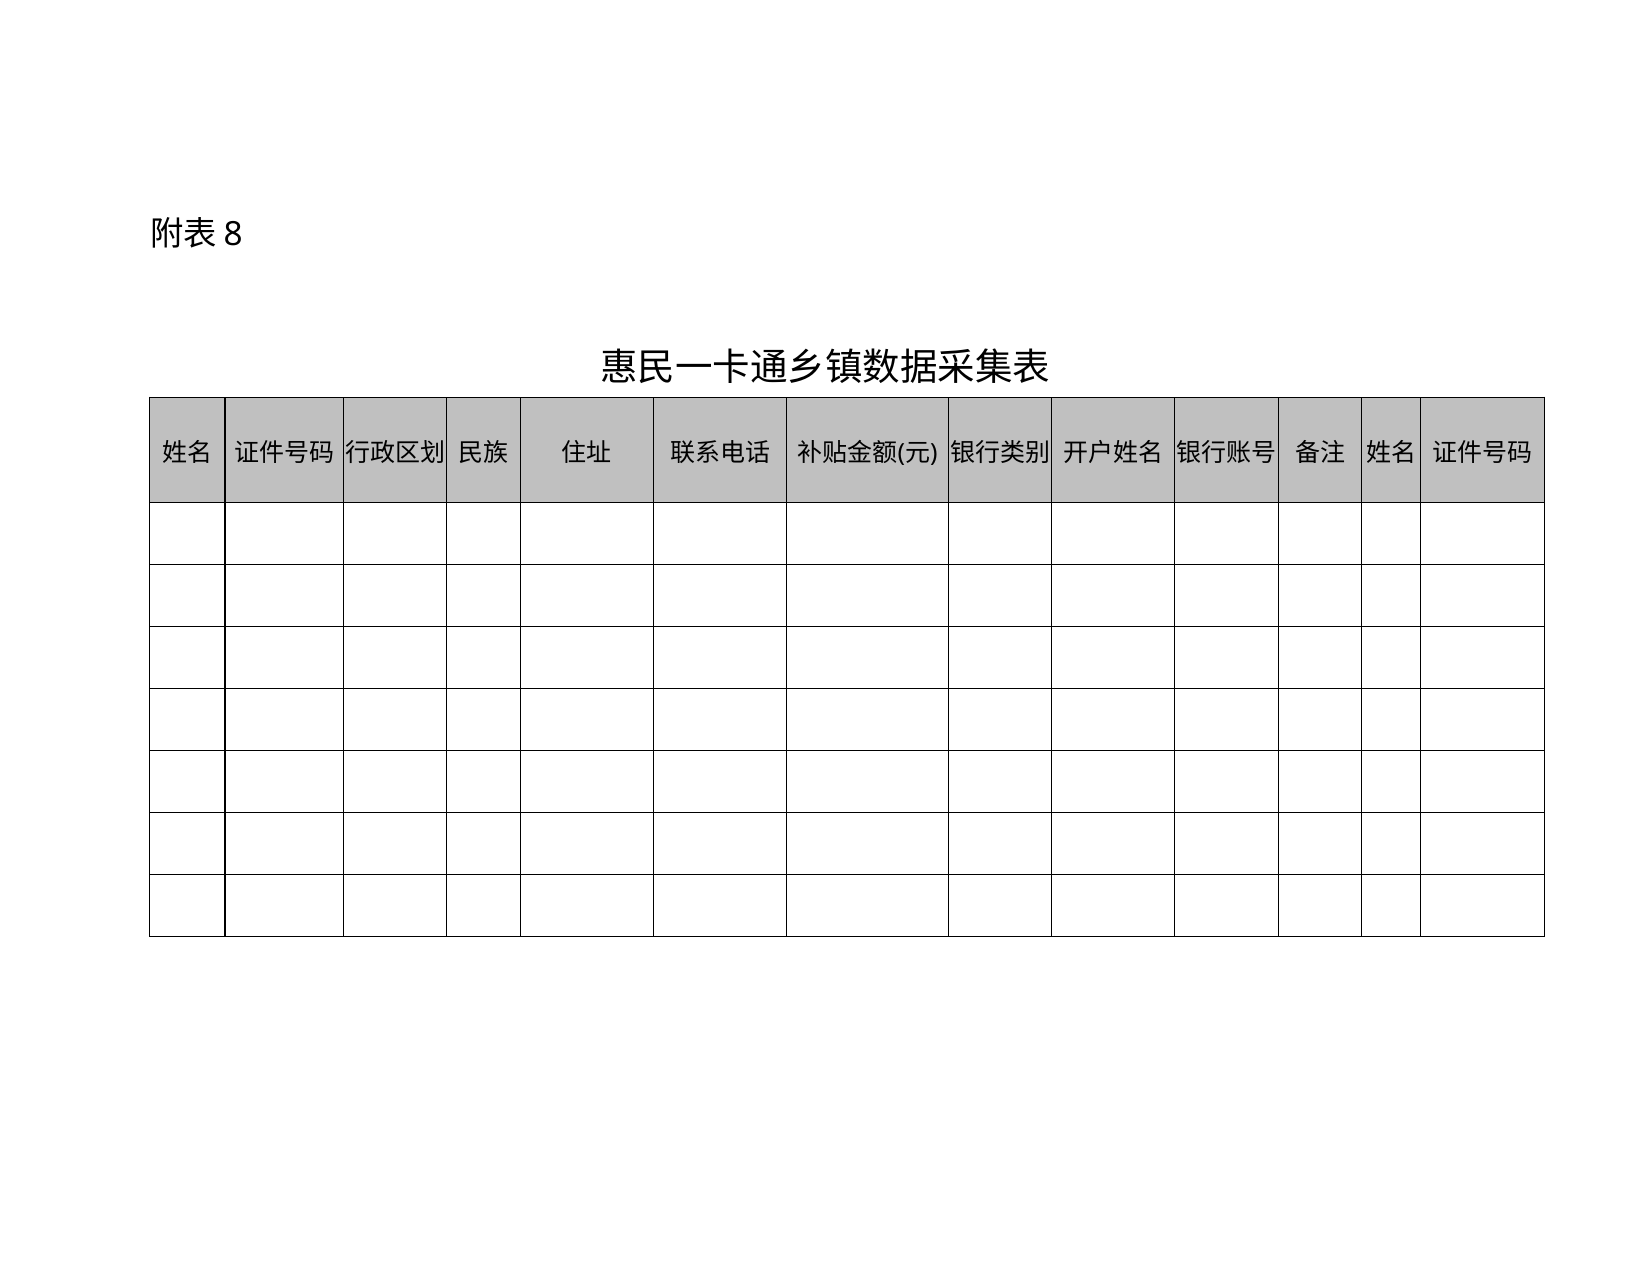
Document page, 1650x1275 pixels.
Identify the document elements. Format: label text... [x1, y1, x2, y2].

table_header 银行类别 [949, 398, 1051, 502]
table_cell [344, 503, 446, 564]
table_cell [447, 565, 520, 626]
table_cell [447, 875, 520, 936]
table_cell [949, 565, 1051, 626]
table_cell [1279, 813, 1361, 874]
table_cell [226, 565, 343, 626]
table_cell [521, 627, 653, 688]
table_cell [344, 751, 446, 812]
table_cell [226, 751, 343, 812]
table_cell [787, 627, 948, 688]
table_cell [521, 875, 653, 936]
table_cell [949, 689, 1051, 750]
table_cell [1421, 689, 1544, 750]
table_cell [447, 627, 520, 688]
table_cell [1175, 627, 1278, 688]
table_cell [1421, 813, 1544, 874]
table_cell [949, 503, 1051, 564]
table_cell [949, 751, 1051, 812]
table_cell [226, 627, 343, 688]
table_cell [1362, 875, 1420, 936]
table_cell [654, 627, 786, 688]
table_cell [1362, 565, 1420, 626]
table_cell [1279, 875, 1361, 936]
table_cell [150, 689, 224, 750]
table_header 姓名 [1362, 398, 1420, 502]
table_cell [1052, 503, 1174, 564]
table_cell [787, 503, 948, 564]
table_cell [447, 689, 520, 750]
table_cell [447, 751, 520, 812]
table_cell [226, 689, 343, 750]
table_cell [654, 751, 786, 812]
table_cell [150, 751, 224, 812]
table_cell [787, 751, 948, 812]
table_cell [150, 813, 224, 874]
table_cell [1175, 689, 1278, 750]
table_cell [1362, 813, 1420, 874]
table_header 民族 [447, 398, 520, 502]
table_cell [1362, 627, 1420, 688]
table_cell [521, 751, 653, 812]
table_cell [447, 813, 520, 874]
table_cell [150, 875, 224, 936]
table_cell [654, 813, 786, 874]
table_cell [150, 627, 224, 688]
table_cell [1052, 751, 1174, 812]
table_cell [226, 503, 343, 564]
table_header 住址 [521, 398, 653, 502]
table_cell [949, 875, 1051, 936]
table_header 行政区划 [344, 398, 446, 502]
table_cell [787, 813, 948, 874]
table_cell [150, 503, 224, 564]
table_header 备注 [1279, 398, 1361, 502]
table_cell [1279, 627, 1361, 688]
table_header 补贴金额(元) [787, 398, 948, 502]
table_cell [1421, 627, 1544, 688]
table_cell [1175, 751, 1278, 812]
table_cell [447, 503, 520, 564]
table_header 证件号码 [1421, 398, 1544, 502]
table_cell [226, 875, 343, 936]
table_header 联系电话 [654, 398, 786, 502]
table_cell [949, 627, 1051, 688]
table_cell [1421, 751, 1544, 812]
table_cell [521, 503, 653, 564]
table_cell [226, 813, 343, 874]
table_cell [344, 689, 446, 750]
table_cell [521, 813, 653, 874]
table_cell [344, 565, 446, 626]
table_cell [787, 565, 948, 626]
table_cell [1175, 503, 1278, 564]
table_header 开户姓名 [1052, 398, 1174, 502]
table_cell [1362, 751, 1420, 812]
table_cell [1279, 751, 1361, 812]
subtitle 附表8 [150, 199, 1500, 264]
table_cell [654, 875, 786, 936]
table_cell [787, 689, 948, 750]
table_cell [1175, 875, 1278, 936]
table_cell [1175, 813, 1278, 874]
table_cell [1421, 565, 1544, 626]
table_header 银行账号 [1175, 398, 1278, 502]
table_cell [1052, 813, 1174, 874]
table_cell [1279, 565, 1361, 626]
table_cell [1052, 689, 1174, 750]
table_cell [1421, 503, 1544, 564]
table_cell [1279, 689, 1361, 750]
table_cell [344, 813, 446, 874]
table_cell [1052, 565, 1174, 626]
table_cell [1362, 503, 1420, 564]
table_cell [654, 565, 786, 626]
table_cell [521, 565, 653, 626]
table_header 证件号码 [226, 398, 343, 502]
table_cell [344, 627, 446, 688]
table_cell [1362, 689, 1420, 750]
table_cell [654, 503, 786, 564]
table_cell [1175, 565, 1278, 626]
table_cell [1052, 627, 1174, 688]
table_cell [521, 689, 653, 750]
table_cell [1052, 875, 1174, 936]
table_cell [949, 813, 1051, 874]
table_cell [654, 689, 786, 750]
table_header 姓名 [150, 398, 224, 502]
table_cell [150, 565, 224, 626]
table_cell [1279, 503, 1361, 564]
table_cell [787, 875, 948, 936]
table_cell [344, 875, 446, 936]
table_cell [1421, 875, 1544, 936]
text 惠民一卡通乡镇数据采集表 [150, 332, 1500, 397]
